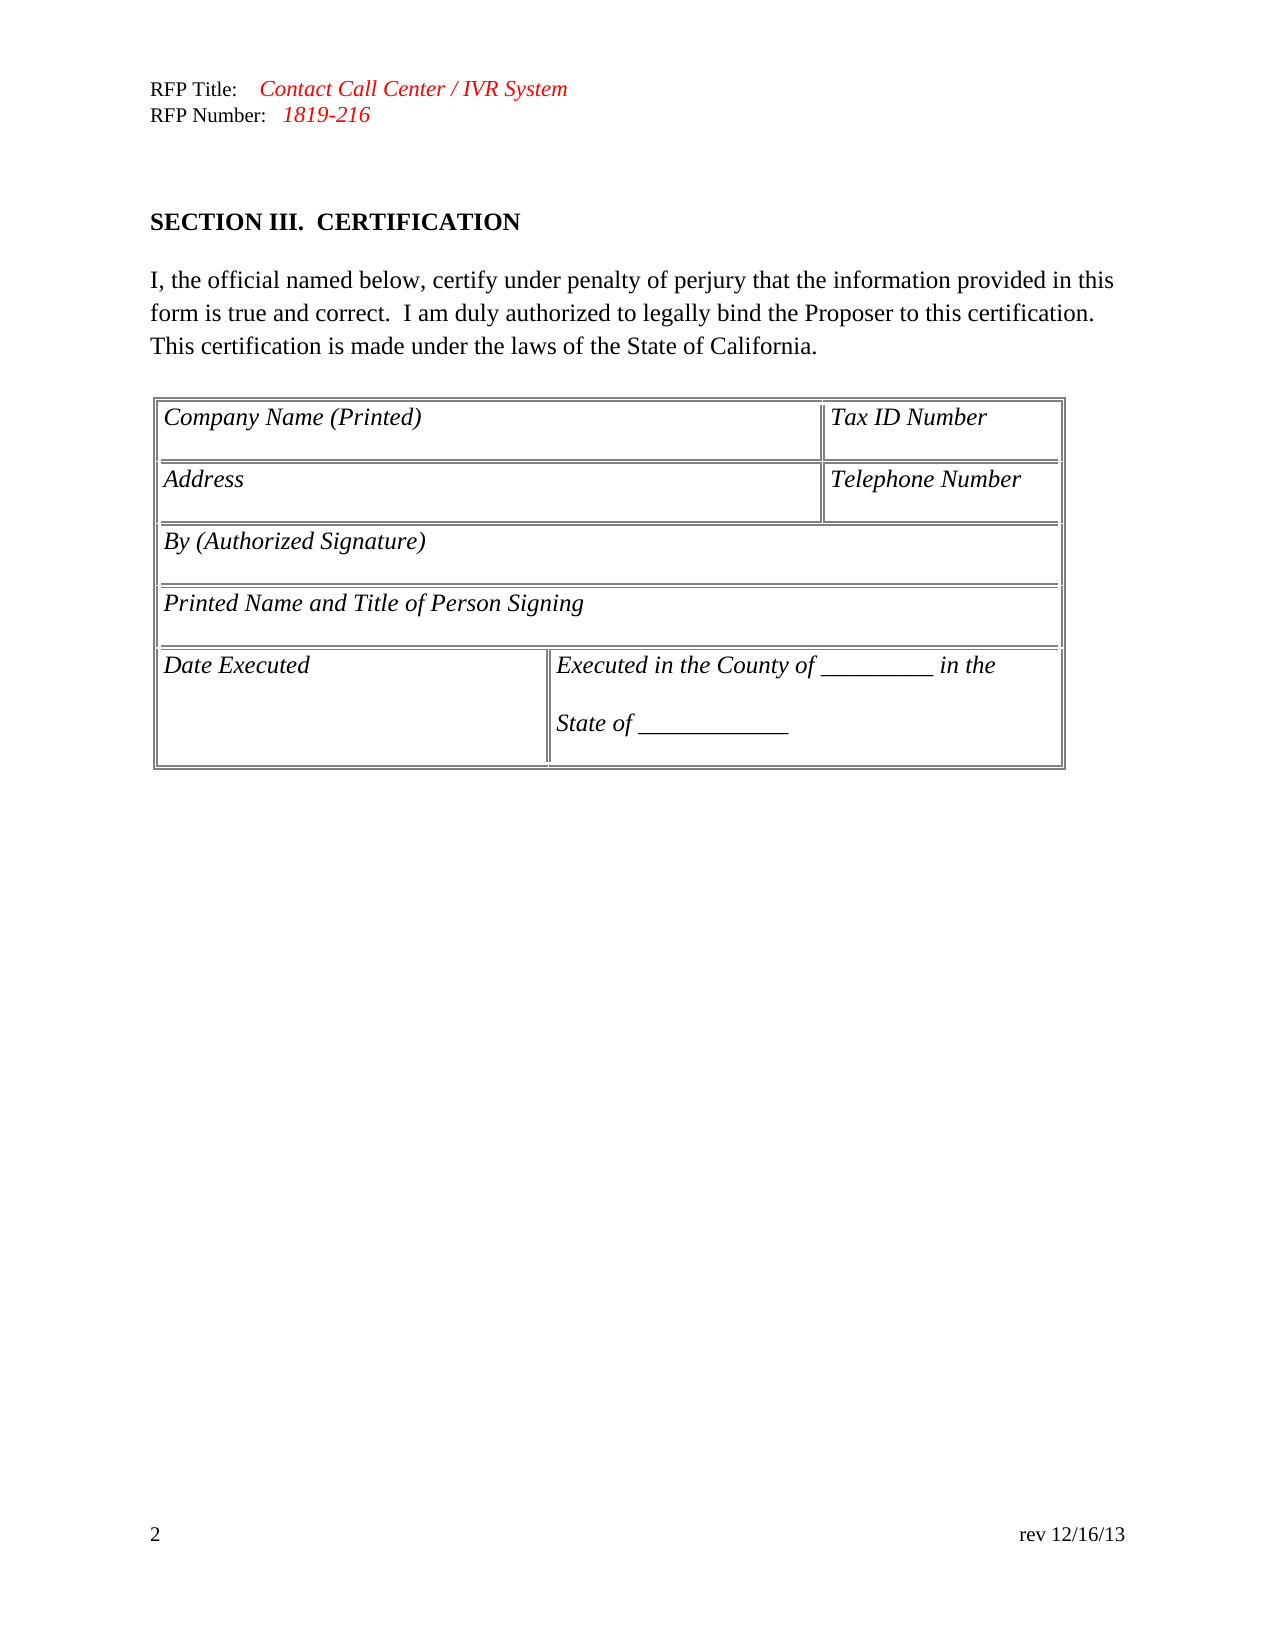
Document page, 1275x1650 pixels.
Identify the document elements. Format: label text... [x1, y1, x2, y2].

table_header Tax ID Number [822, 399, 1063, 459]
table_cell Address [156, 459, 822, 521]
text I, the official named below, certify under penalty of perjury that the information provided in this form is true and correct. I am duly authorized to legally bind the Proposer to this certification. This certification is made under the laws of the State of California. [150, 265, 1125, 360]
table_cell Executed in the County of _________ in the State of ____________ [548, 645, 1063, 765]
table_cell Telephone Number [822, 459, 1063, 521]
table_cell By (Authorized Signature) [156, 521, 1063, 583]
table_cell Printed Name and Title of Person Signing [156, 583, 1063, 645]
text SECTION III. CERTIFICATION [150, 207, 1125, 236]
table_cell Date Executed [156, 645, 548, 765]
table_header Company Name (Printed) [158, 402, 822, 459]
